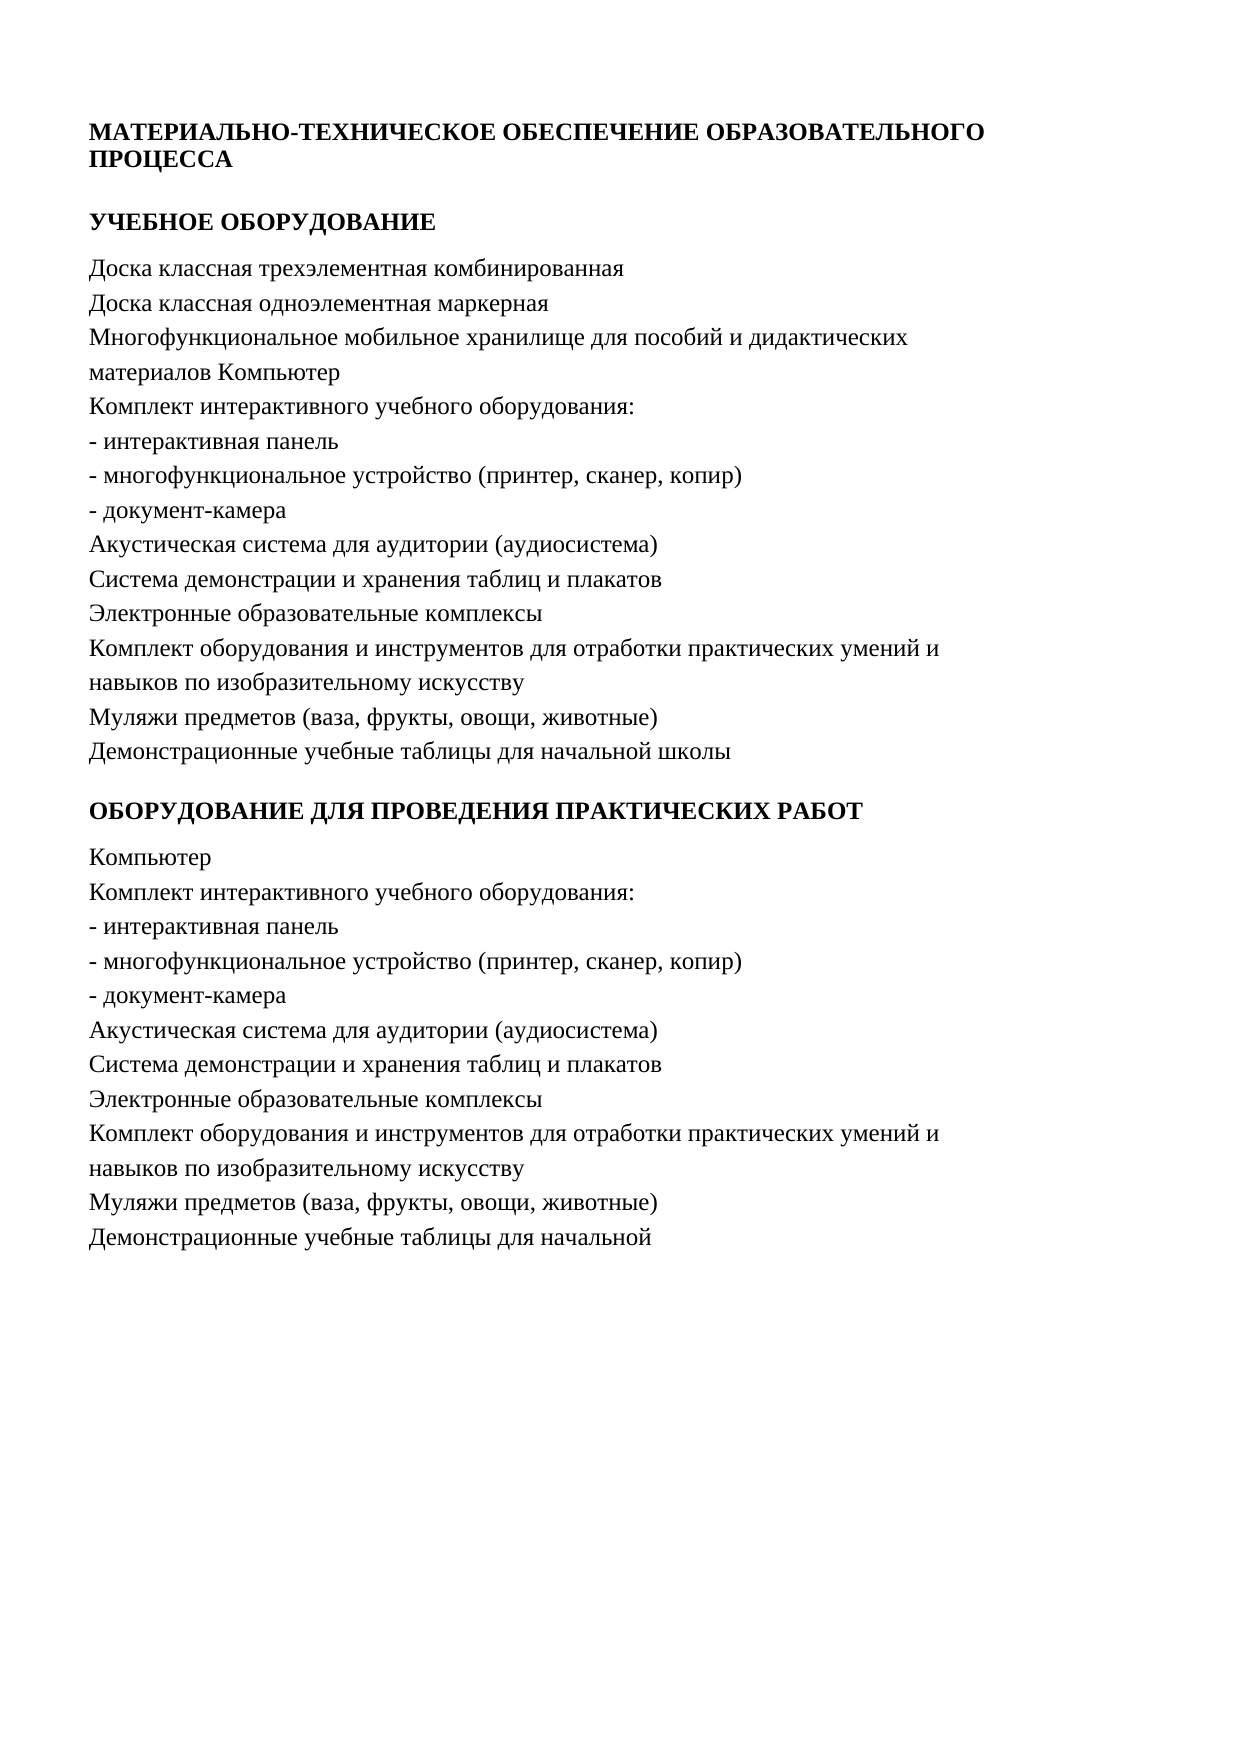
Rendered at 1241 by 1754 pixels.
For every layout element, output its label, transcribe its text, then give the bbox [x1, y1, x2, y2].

text Компьютер Комплект интерактивного учебного оборудования: - интерактивная панель - многофункциональное устройство (принтер, сканер, копир) - документ-камера Акустическая система для аудитории (аудиосистема) Система демонстрации и хранения таблиц и плакатов Электронные образовательные комплексы Комплект оборудования и инструментов для отработки практических умений и навыков по изобразительному искусству Муляжи предметов (ваза, фрукты, овощи, животные) Демонстрационные учебные таблицы для начальной [88, 842, 943, 1251]
text МАТЕРИАЛЬНО-ТЕХНИЧЕСКОЕ ОБЕСПЕЧЕНИЕ ОБРАЗОВАТЕЛЬНОГО ПРОЦЕССА [88, 118, 1063, 173]
text ОБОРУДОВАНИЕ ДЛЯ ПРОВЕДЕНИЯ ПРАКТИЧЕСКИХ РАБОТ [88, 798, 1063, 825]
text УЧЕБНОЕ ОБОРУДОВАНИЕ [88, 209, 1063, 236]
text Доска классная трехэлементная комбинированная Доска классная одноэлементная маркерная Многофункциональное мобильное хранилище для пособий и дидактических материалов Компьютер Комплект интерактивного учебного оборудования: - интерактивная панель - многофункциональное устройство (принтер, сканер, копир) - документ-камера Акустическая система для аудитории (аудиосистема) Система демонстрации и хранения таблиц и плакатов Электронные образовательные комплексы Комплект оборудования и инструментов для отработки практических умений и навыков по изобразительному искусству Муляжи предметов (ваза, фрукты, овощи, животные) Демонстрационные учебные таблицы для начальной школы [88, 253, 943, 765]
